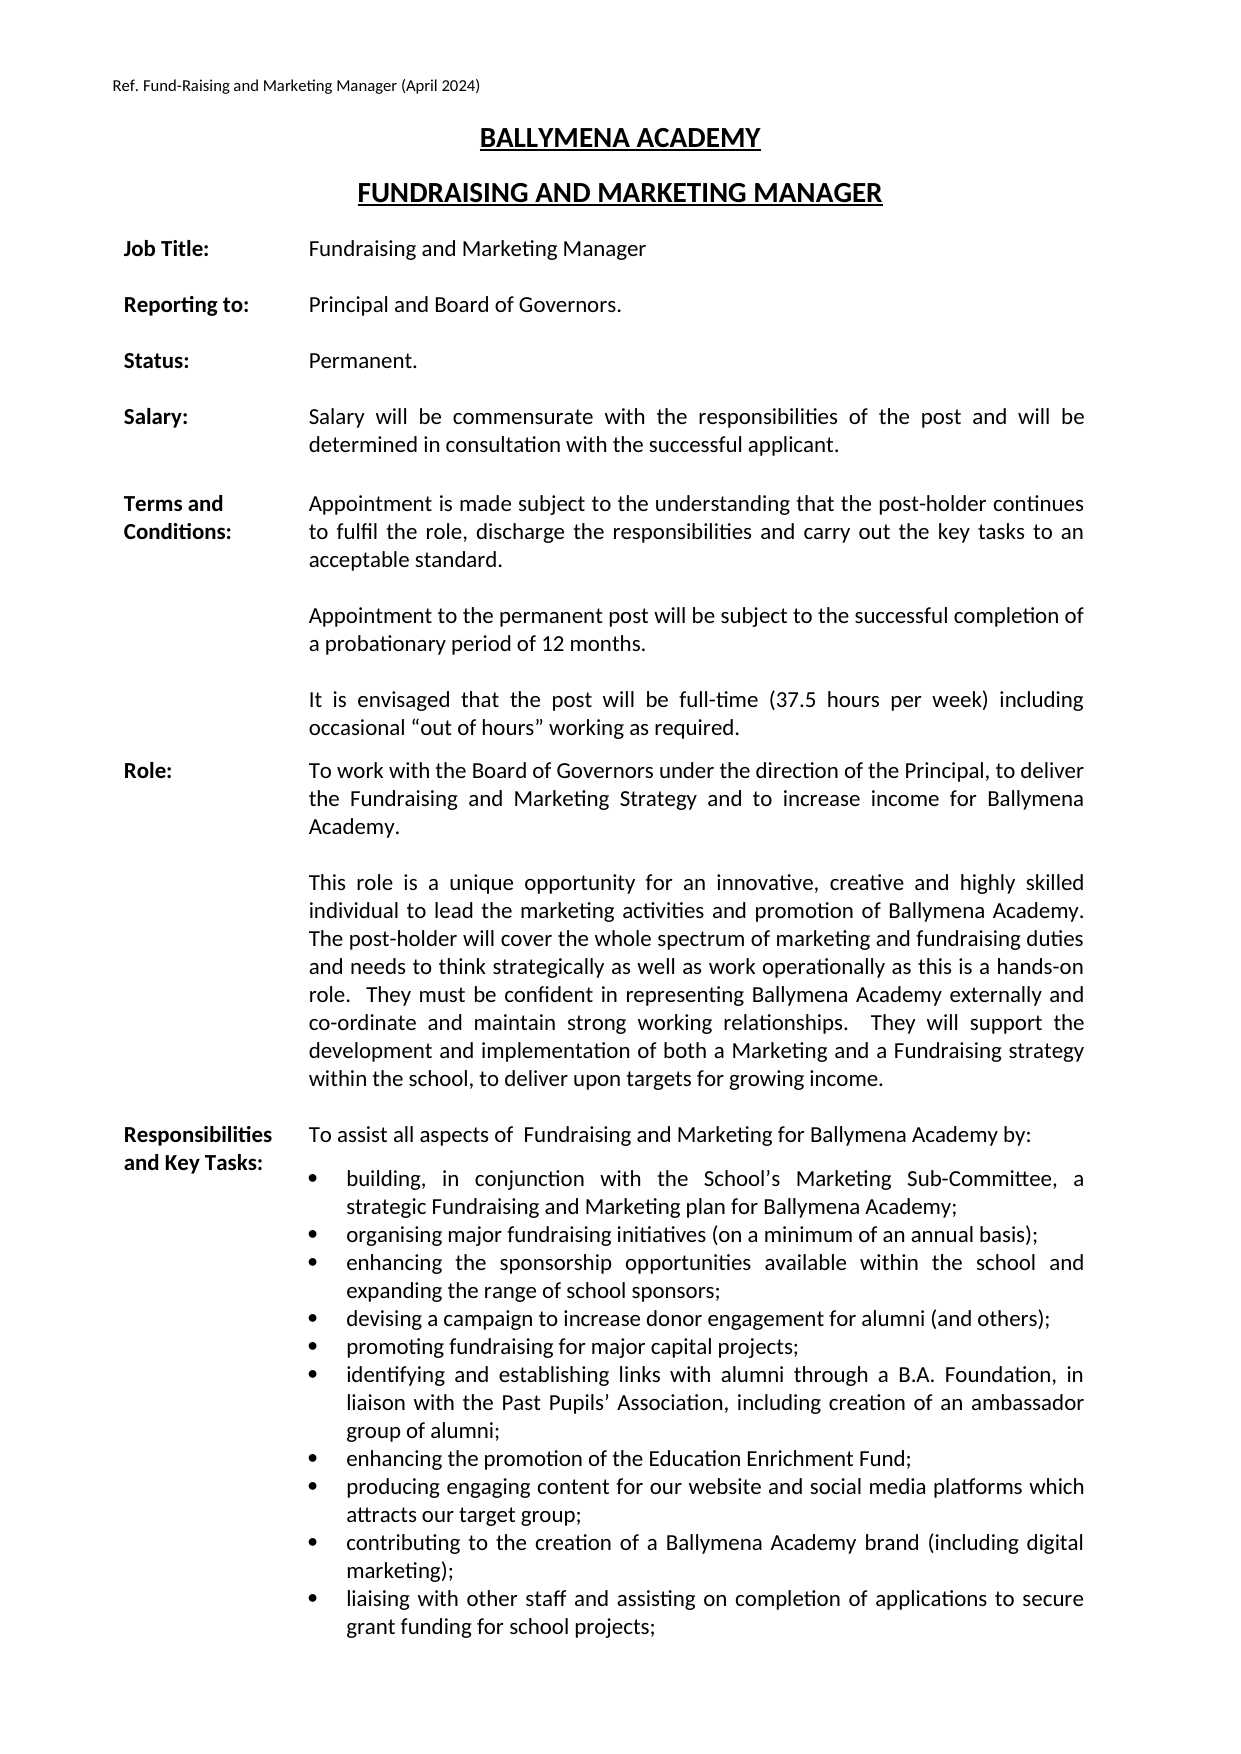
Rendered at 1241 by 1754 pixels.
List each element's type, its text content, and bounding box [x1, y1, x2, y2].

text BALLYMENA ACADEMY [112, 119, 1128, 154]
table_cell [113, 1121, 297, 1668]
table_cell To work with the Board of Governors under the direction of the Principal, to deliver the Fundraising and Marketing Strategy and to increase income for Ballymena Academy. This role is a unique opportunity for an innovative, creative and highly skilled individual to lead the marketing activities and promotion of Ballymena Academy. The post-holder will cover the whole spectrum of marketing and fundraising duties and needs to think strategically as well as work operationally as this is a hands-on role. They must be confident in representing Ballymena Academy externally and co-ordinate and maintain strong working relationships. They will support the development and implementation of both a Marketing and a Fundraising strategy within the school, to deliver upon targets for growing income. [297, 756, 1097, 1121]
table_cell Reporting to: [113, 290, 297, 346]
table_cell Role: [113, 756, 297, 1121]
table_cell Status: [113, 346, 297, 402]
table_header Fundraising and Marketing Manager [297, 234, 1097, 290]
table_cell Appointment is made subject to the understanding that the post-holder continues to fulfil the role, discharge the responsibilities and carry out the key tasks to an acceptable standard. Appointment to the permanent post will be subject to the successful completion of a probationary period of 12 months. It is envisaged that the post will be full-time (37.5 hours per week) including occasional “out of hours” working as required. [297, 489, 1097, 756]
table_cell Salary will be commensurate with the responsibilities of the post and will be determined in consultation with the successful applicant. [297, 402, 1097, 489]
table_cell Principal and Board of Governors. [297, 290, 1097, 346]
table_cell Permanent. [297, 346, 1097, 402]
table_cell Salary: [113, 402, 297, 489]
text FUNDRAISING AND MARKETING MANAGER [112, 174, 1128, 209]
table_cell Terms and Conditions: [113, 489, 297, 756]
table_header Job Title: [113, 234, 297, 290]
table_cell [297, 1121, 1097, 1668]
text Ref. Fund-Raising and Marketing Manager (April 2024) [112, 75, 1128, 95]
